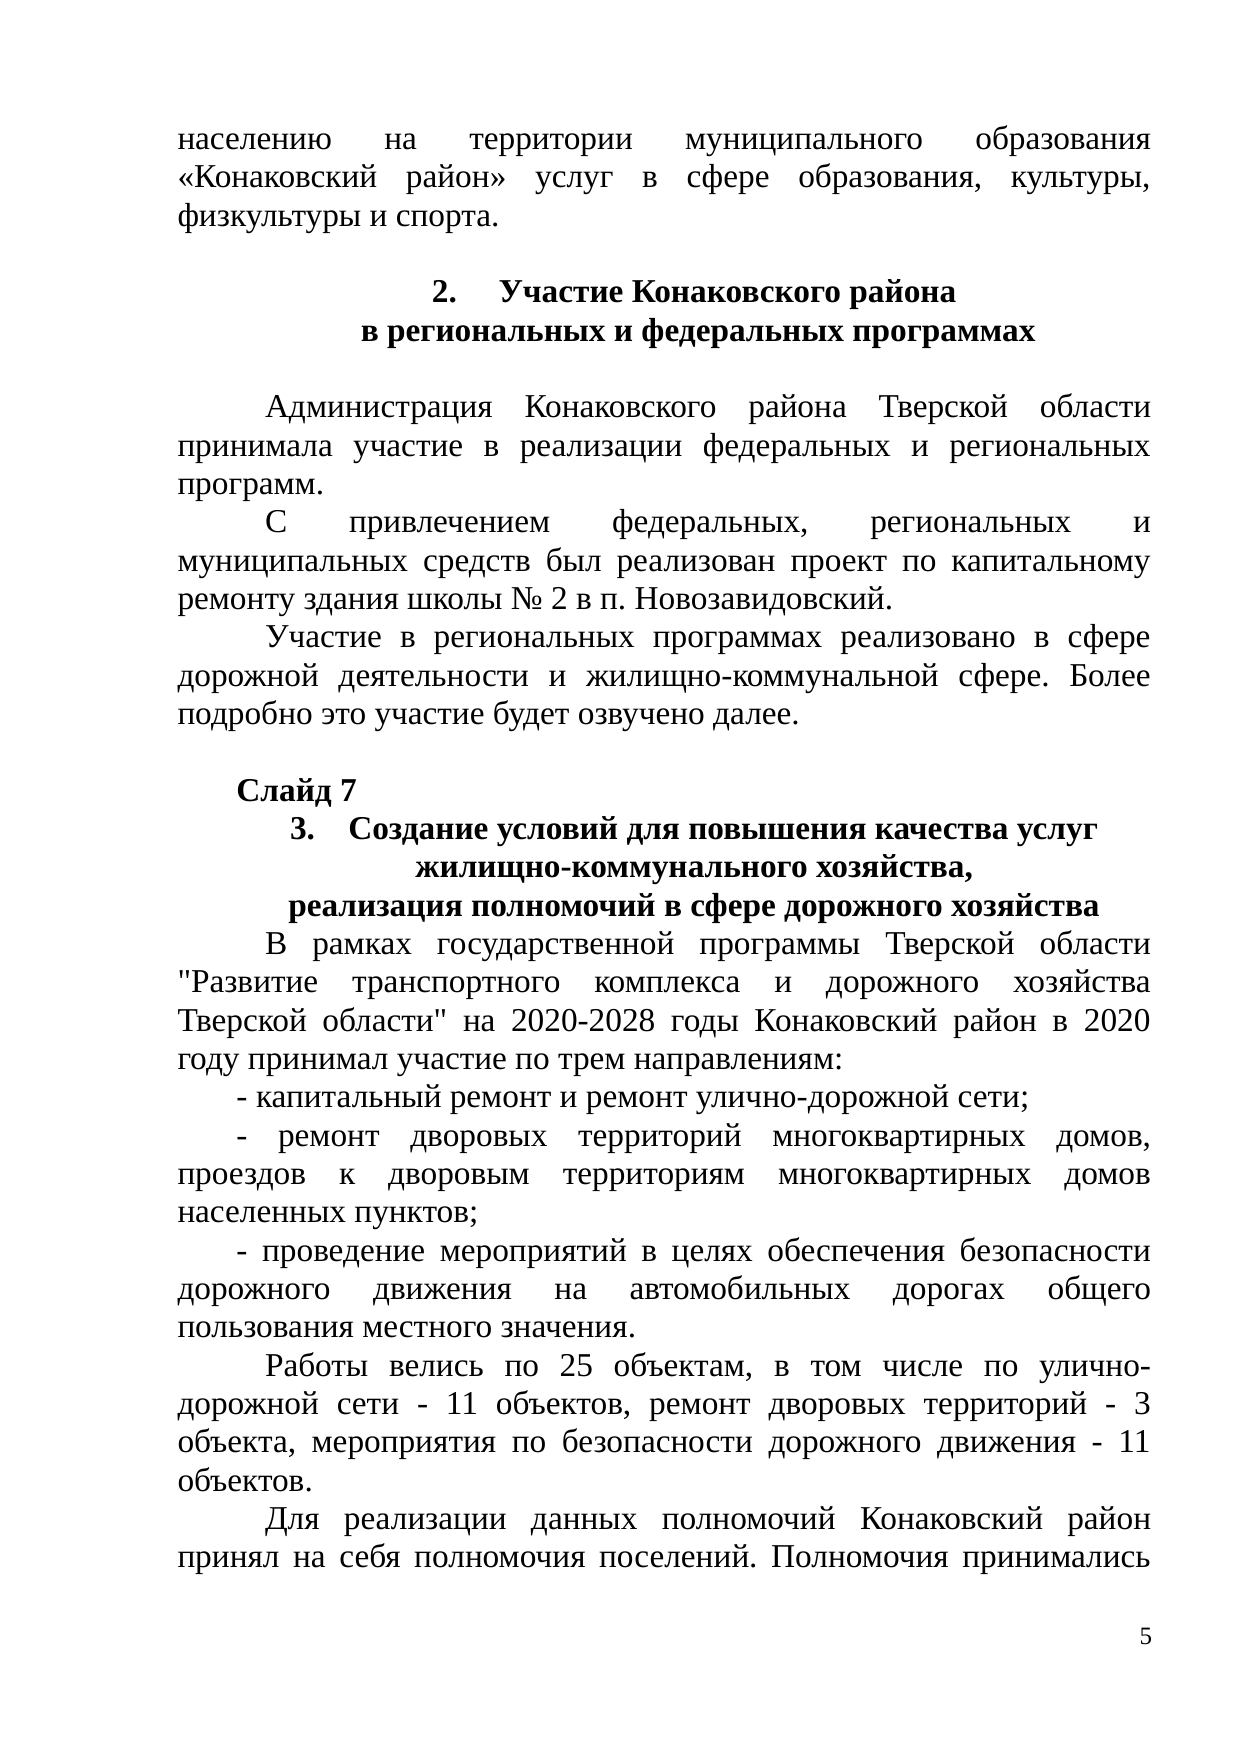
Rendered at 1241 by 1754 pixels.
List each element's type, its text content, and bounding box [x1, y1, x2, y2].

text Участие в региональных программах реализовано в сфере дорожной деятельности и жилищно-коммунальной сфере. Более подробно это участие будет озвучено далее. [177, 616, 1152, 731]
text реализация полномочий в сфере дорожного хозяйства [177, 885, 1152, 923]
text - ремонт дворовых территорий многоквартирных домов, проездов к дворовым территориям многоквартирных домов населенных пунктов; [177, 1115, 1152, 1230]
text С привлечением федеральных, региональных и муниципальных средств был реализован проект по капитальному ремонту здания школы № 2 в п. Новозавидовский. [177, 501, 1152, 616]
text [177, 1498, 1152, 1575]
text Слайд 7 [177, 770, 1152, 808]
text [177, 118, 1152, 233]
text В рамках государственной программы Тверской области "Развитие транспортного комплекса и дорожного хозяйства Тверской области" на 2020-2028 годы Конаковский район в 2020 году принимал участие по трем направлениям: [177, 923, 1152, 1076]
text Работы велись по 25 объектам, в том числе по улично-дорожной сети - 11 объектов, ремонт дворовых территорий - 3 объекта, мероприятия по безопасности дорожного движения - 11 объектов. [177, 1345, 1152, 1498]
text жилищно-коммунального хозяйства, [177, 846, 1152, 885]
text - капитальный ремонт и ремонт улично-дорожной сети; [177, 1076, 1152, 1115]
text 2. Участие Конаковского района [177, 271, 1152, 310]
text - проведение мероприятий в целях обеспечения безопасности дорожного движения на автомобильных дорогах общего пользования местного значения. [177, 1230, 1152, 1345]
text Администрация Конаковского района Тверской области принимала участие в реализации федеральных и региональных программ. [177, 386, 1152, 501]
text 3. Создание условий для повышения качества услуг [177, 808, 1152, 846]
text в региональных и федеральных программах [177, 310, 1152, 348]
